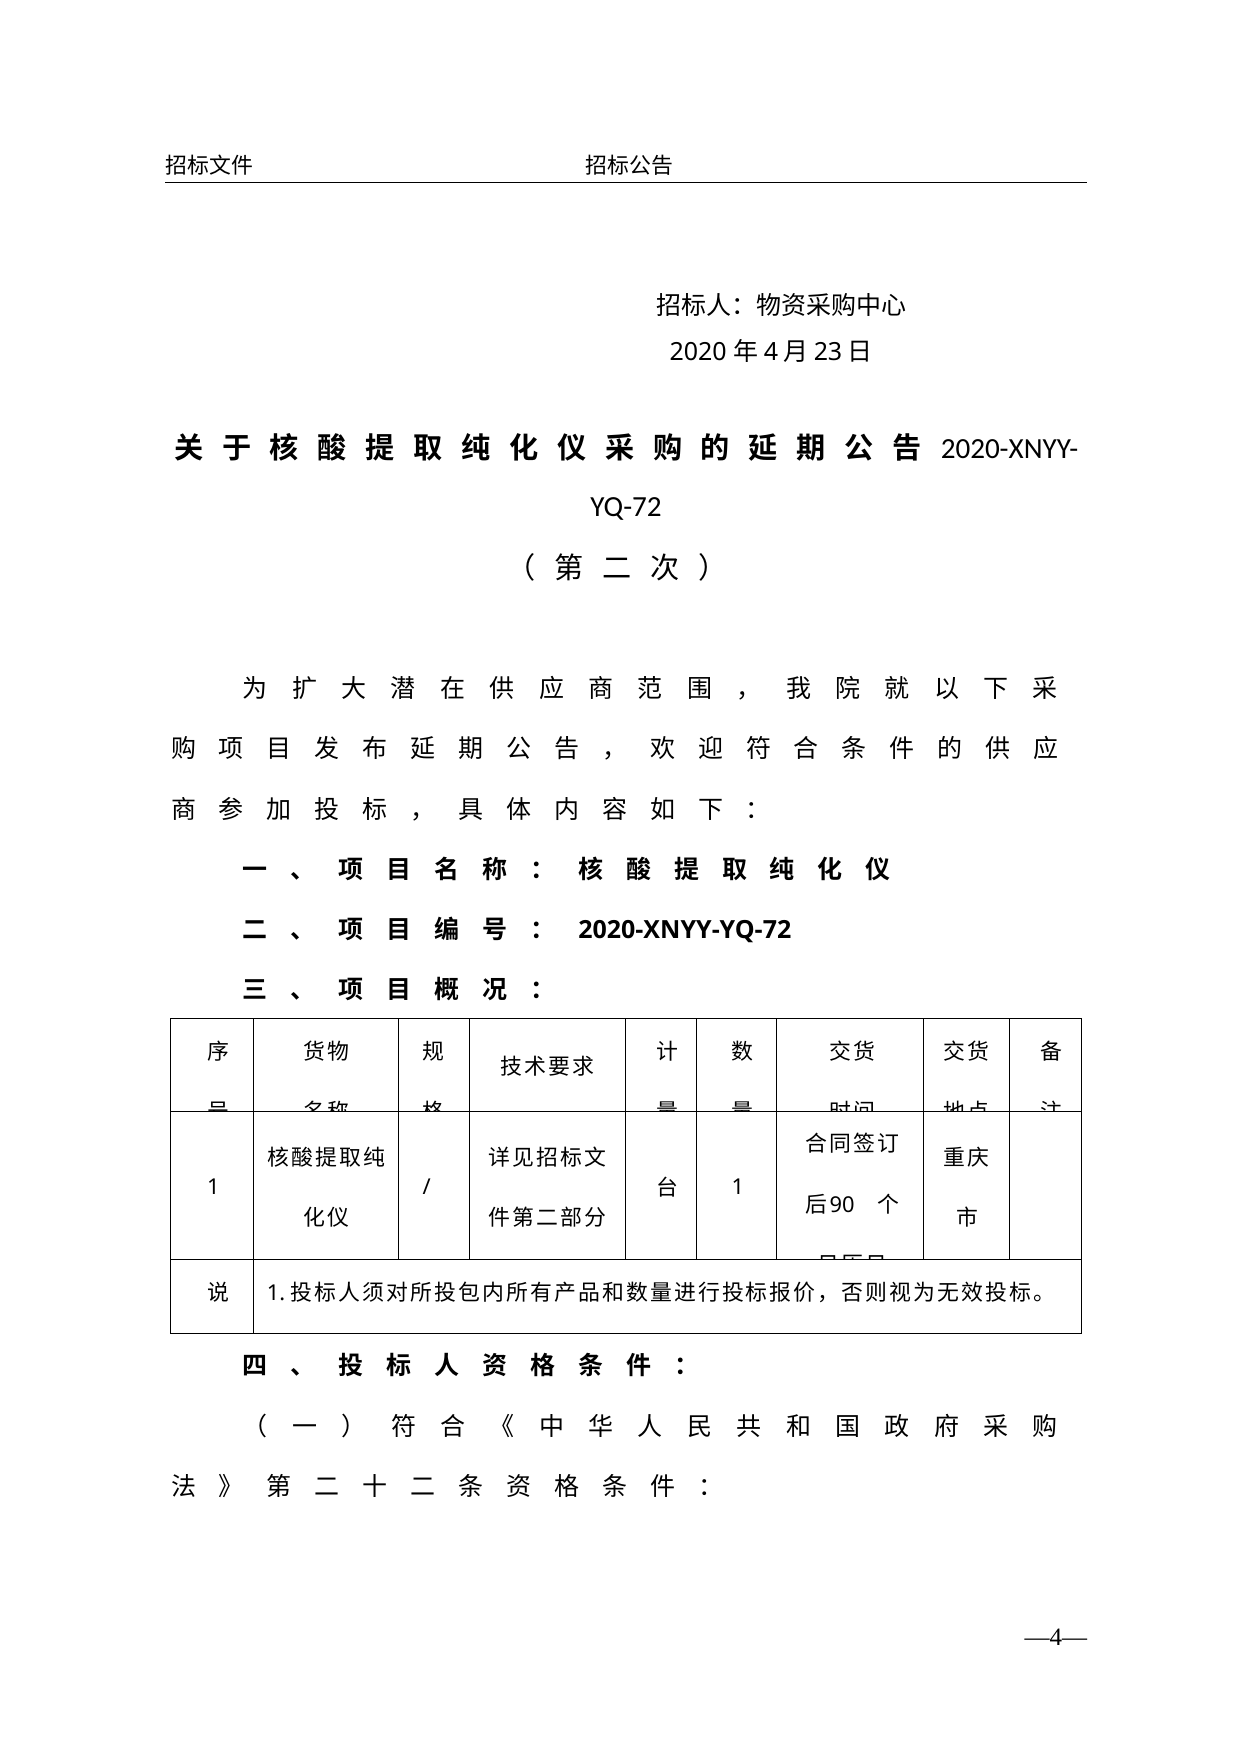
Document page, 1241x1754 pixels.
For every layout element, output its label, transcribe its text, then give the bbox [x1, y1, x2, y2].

table_cell 重庆市 [924, 1112, 1009, 1259]
text 二、项目编号：2020-XNYY-YQ-72 [171, 898, 1081, 958]
table_cell 台 [626, 1112, 696, 1259]
table_header 序号 [171, 1019, 253, 1111]
table_header 货物 名称 [254, 1019, 398, 1111]
text 关于核酸提取纯化仪采购的延期公告2020-XNYY-YQ-72 [171, 415, 1081, 536]
table_header 数量 [697, 1019, 776, 1111]
text 为扩大潜在供应商范围，我院就以下采购项目发布延期公告，欢迎符合条件的供应商参加投标，具体内容如下： [171, 656, 1081, 837]
table_header 规格 型号 [399, 1019, 469, 1111]
table_header 备注 [1010, 1019, 1081, 1111]
table_cell 1.投标人须对所投包内所有产品和数量进行投标报价，否则视为无效投标。 2. 投标报价应包括所有货物供应、安装、培训、售后服务价格。 [254, 1260, 1081, 1333]
table_cell 核酸提取纯化仪 [254, 1112, 398, 1259]
table_header 交货 地点 [924, 1019, 1009, 1111]
text 三、项目概况： [171, 958, 1081, 1018]
table_cell / [399, 1112, 469, 1259]
table_cell 1 [171, 1112, 253, 1259]
text 2020 年 4月 23日 [663, 323, 1081, 369]
table_cell 1 [697, 1112, 776, 1259]
table_header 计量 单位 [626, 1019, 696, 1111]
table_cell 合同签订后90个日历日 [777, 1112, 923, 1259]
text （第二次） [171, 536, 1081, 596]
table_cell 说明 [171, 1260, 253, 1333]
text 招标人：物资采购中心 [657, 278, 1081, 323]
table_cell 详见招标文件第二部分 [470, 1112, 625, 1259]
table_header 技术要求 [470, 1019, 625, 1111]
text 一、项目名称：核酸提取纯化仪 [171, 837, 1081, 898]
text 四、投标人资格条件： [171, 1334, 1081, 1394]
table_cell [1010, 1112, 1081, 1259]
text （一）符合《中华人民共和国政府采购法》第二十二条资格条件： [171, 1394, 1081, 1515]
table_header 交货 时间 [777, 1019, 923, 1111]
